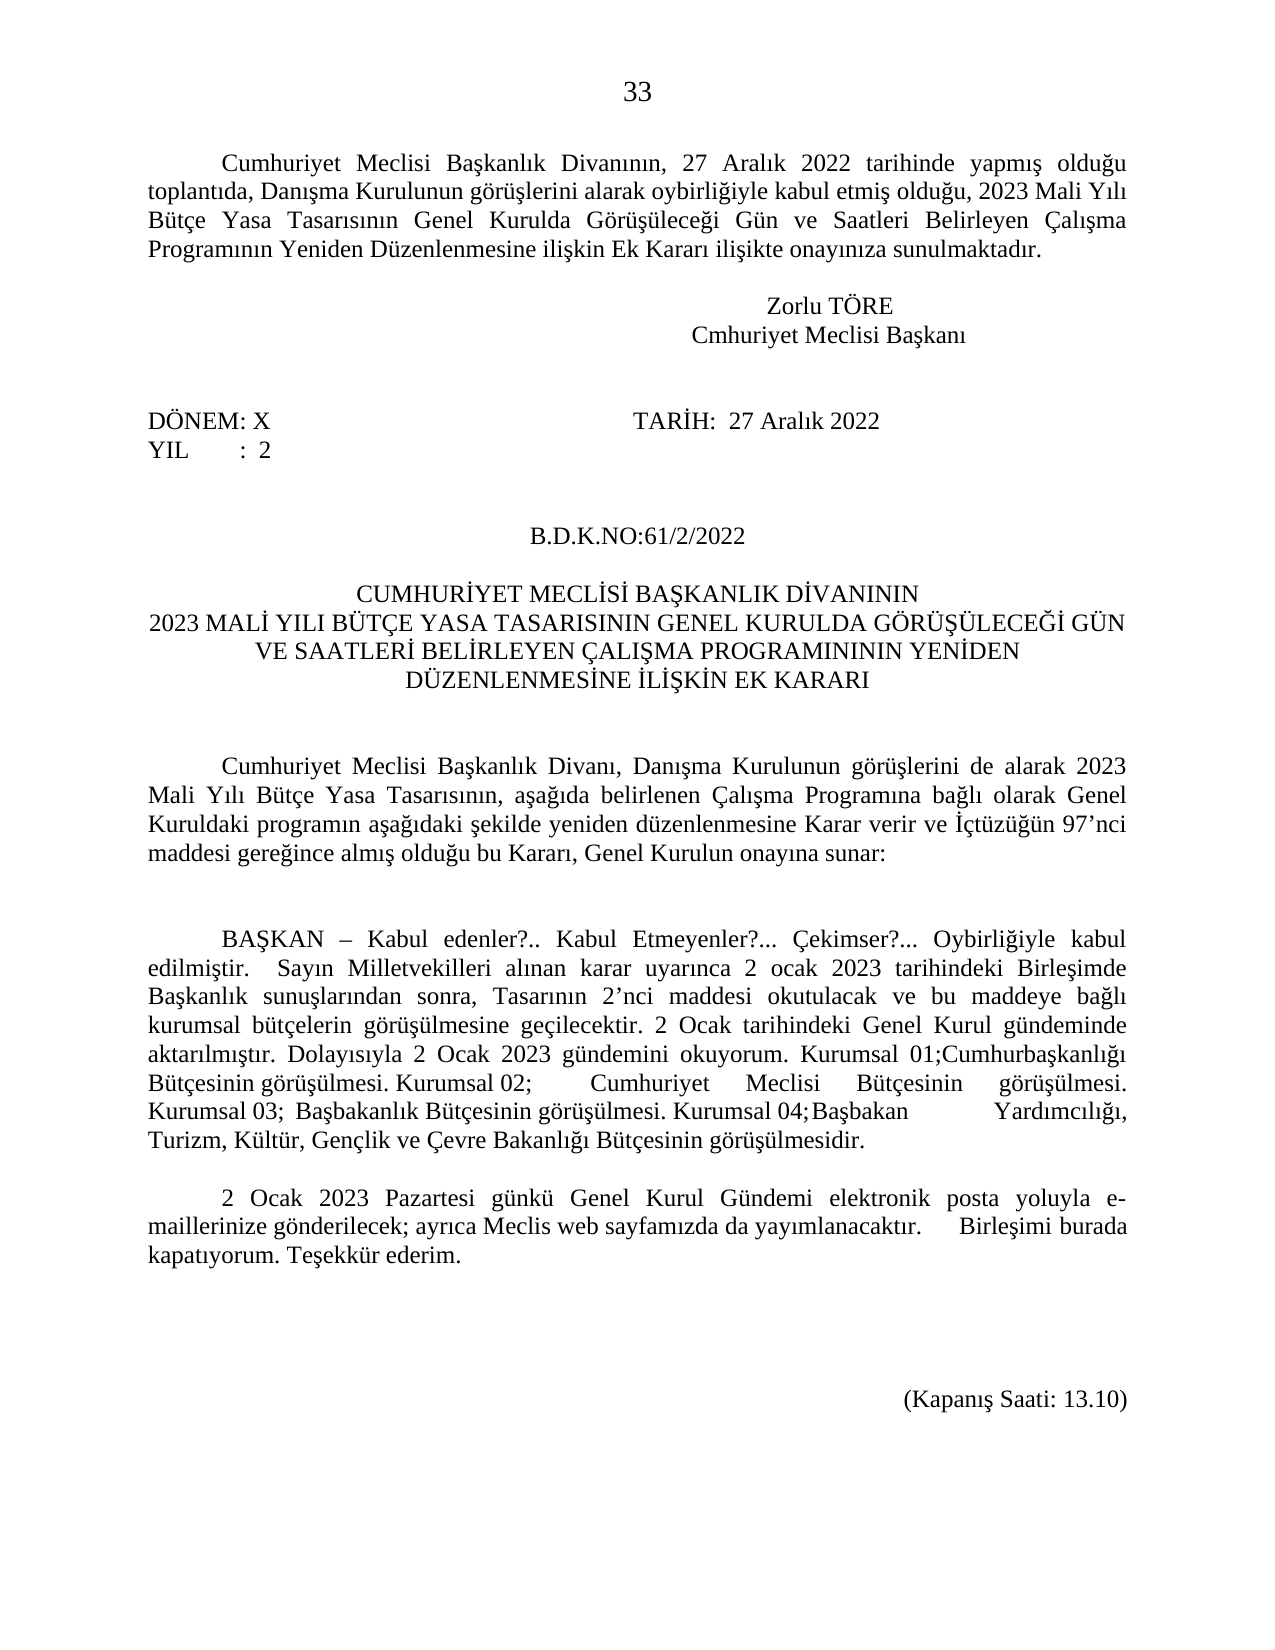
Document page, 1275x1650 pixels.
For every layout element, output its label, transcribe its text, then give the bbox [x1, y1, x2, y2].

text Cumhuriyet Meclisi Başkanlık Divanı, Danışma Kurulunun görüşlerini de alarak 2023 Mali Yılı Bütçe Yasa Tasarısının, aşağıda belirlenen Çalışma Programına bağlı olarak Genel Kuruldaki programın aşağıdaki şekilde yeniden düzenlenmesine Karar verir ve İçtüzüğün 97’nci maddesi gereğince almış olduğu bu Kararı, Genel Kurulun onayına sunar: [148, 751, 1127, 866]
text CUMHURİYET MECLİSİ BAŞKANLIK DİVANININ [148, 579, 1127, 608]
text Cmhuriyet Meclisi Başkanı [148, 320, 1127, 349]
text 2023 MALİ YILI BÜTÇE YASA TASARISININ GENEL KURULDA GÖRÜŞÜLECEĞİ GÜN VE SAATLERİ BELİRLEYEN ÇALIŞMA PROGRAMINININ YENİDEN DÜZENLENMESİNE İLİŞKİN EK KARARI [148, 608, 1127, 694]
text (Kapanış Saati: 13.10) [148, 1384, 1127, 1413]
text 2 Ocak 2023 Pazartesi günkü Genel Kurul Gündemi elektronik posta yoluyla e-maillerinize gönderilecek; ayrıca Meclis web sayfamızda da yayımlanacaktır. Birleşimi burada kapatıyorum. Teşekkür ederim. [148, 1183, 1127, 1269]
text DÖNEM: X TARİH: 27 Aralık 2022 [148, 406, 1127, 435]
text Zorlu TÖRE [148, 291, 1127, 320]
text YIL : 2 [148, 435, 1127, 464]
text B.D.K.NO:61/2/2022 [148, 521, 1127, 550]
text Cumhuriyet Meclisi Başkanlık Divanının, 27 Aralık 2022 tarihinde yapmış olduğu toplantıda, Danışma Kurulunun görüşlerini alarak oybirliğiyle kabul etmiş olduğu, 2023 Mali Yılı Bütçe Yasa Tasarısının Genel Kurulda Görüşüleceği Gün ve Saatleri Belirleyen Çalışma Programının Yeniden Düzenlenmesine ilişkin Ek Kararı ilişikte onayınıza sunulmaktadır. [148, 148, 1127, 263]
text BAŞKAN – Kabul edenler?.. Kabul Etmeyenler?... Çekimser?... Oybirliğiyle kabul edilmiştir. Sayın Milletvekilleri alınan karar uyarınca 2 ocak 2023 tarihindeki Birleşimde Başkanlık sunuşlarından sonra, Tasarının 2’nci maddesi okutulacak ve bu maddeye bağlı kurumsal bütçelerin görüşülmesine geçilecektir. 2 Ocak tarihindeki Genel Kurul gündeminde aktarılmıştır. Dolayısıyla 2 Ocak 2023 gündemini okuyorum. Kurumsal 01;Cumhurbaşkanlığı Bütçesinin görüşülmesi. Kurumsal 02; Cumhuriyet Meclisi Bütçesinin görüşülmesi. Kurumsal 03; Başbakanlık Bütçesinin görüşülmesi. Kurumsal 04; Başbakan Yardımcılığı, Turizm, Kültür, Gençlik ve Çevre Bakanlığı Bütçesinin görüşülmesidir. [148, 924, 1127, 1154]
